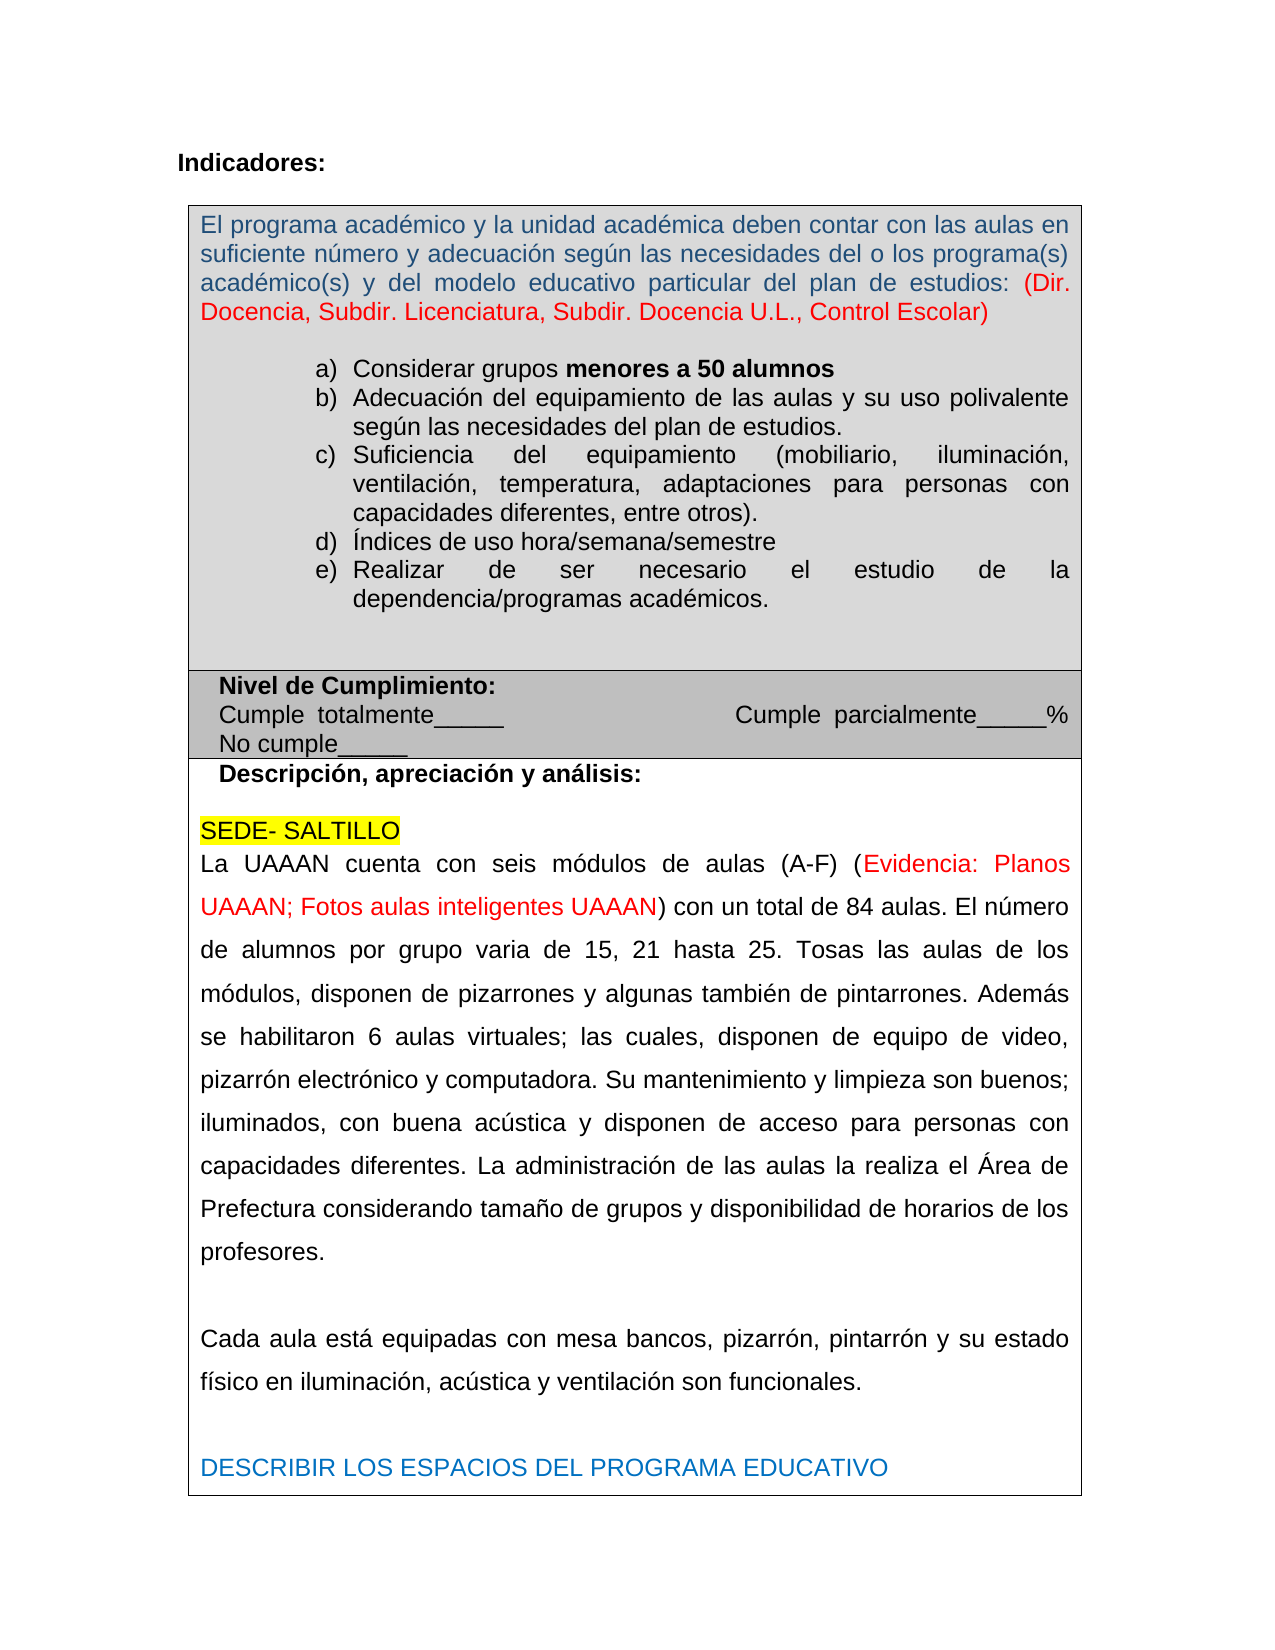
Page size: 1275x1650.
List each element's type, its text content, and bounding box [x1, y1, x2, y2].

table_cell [189, 759, 1081, 1495]
text Indicadores: [177, 148, 1098, 176]
table_header El programa académico y la unidad académica deben contar con las aulas en suficiente número y adecuación según las necesidades del o los programa(s) académico(s) y del modelo educativo particular del plan de estudios: (Dir. Docencia, Subdir. Licenciatura, Subdir. Docencia U.L., Control Escolar) Considerar grupos menores a 50 alumnos Adecuación del equipamiento de las aulas y su uso polivalente según las necesidades del plan de estudios. Suficiencia del equipamiento (mobiliario, iluminación, ventilación, temperatura, adaptaciones para personas con capacidades diferentes, entre otros). Índices de uso hora/semana/semestre Realizar de ser necesario el estudio de la dependencia/programas académicos. [189, 206, 1081, 670]
table_cell Nivel de Cumplimiento: Cumple totalmente_____ Cumple parcialmente_____% No cumple_____ [189, 671, 1081, 758]
